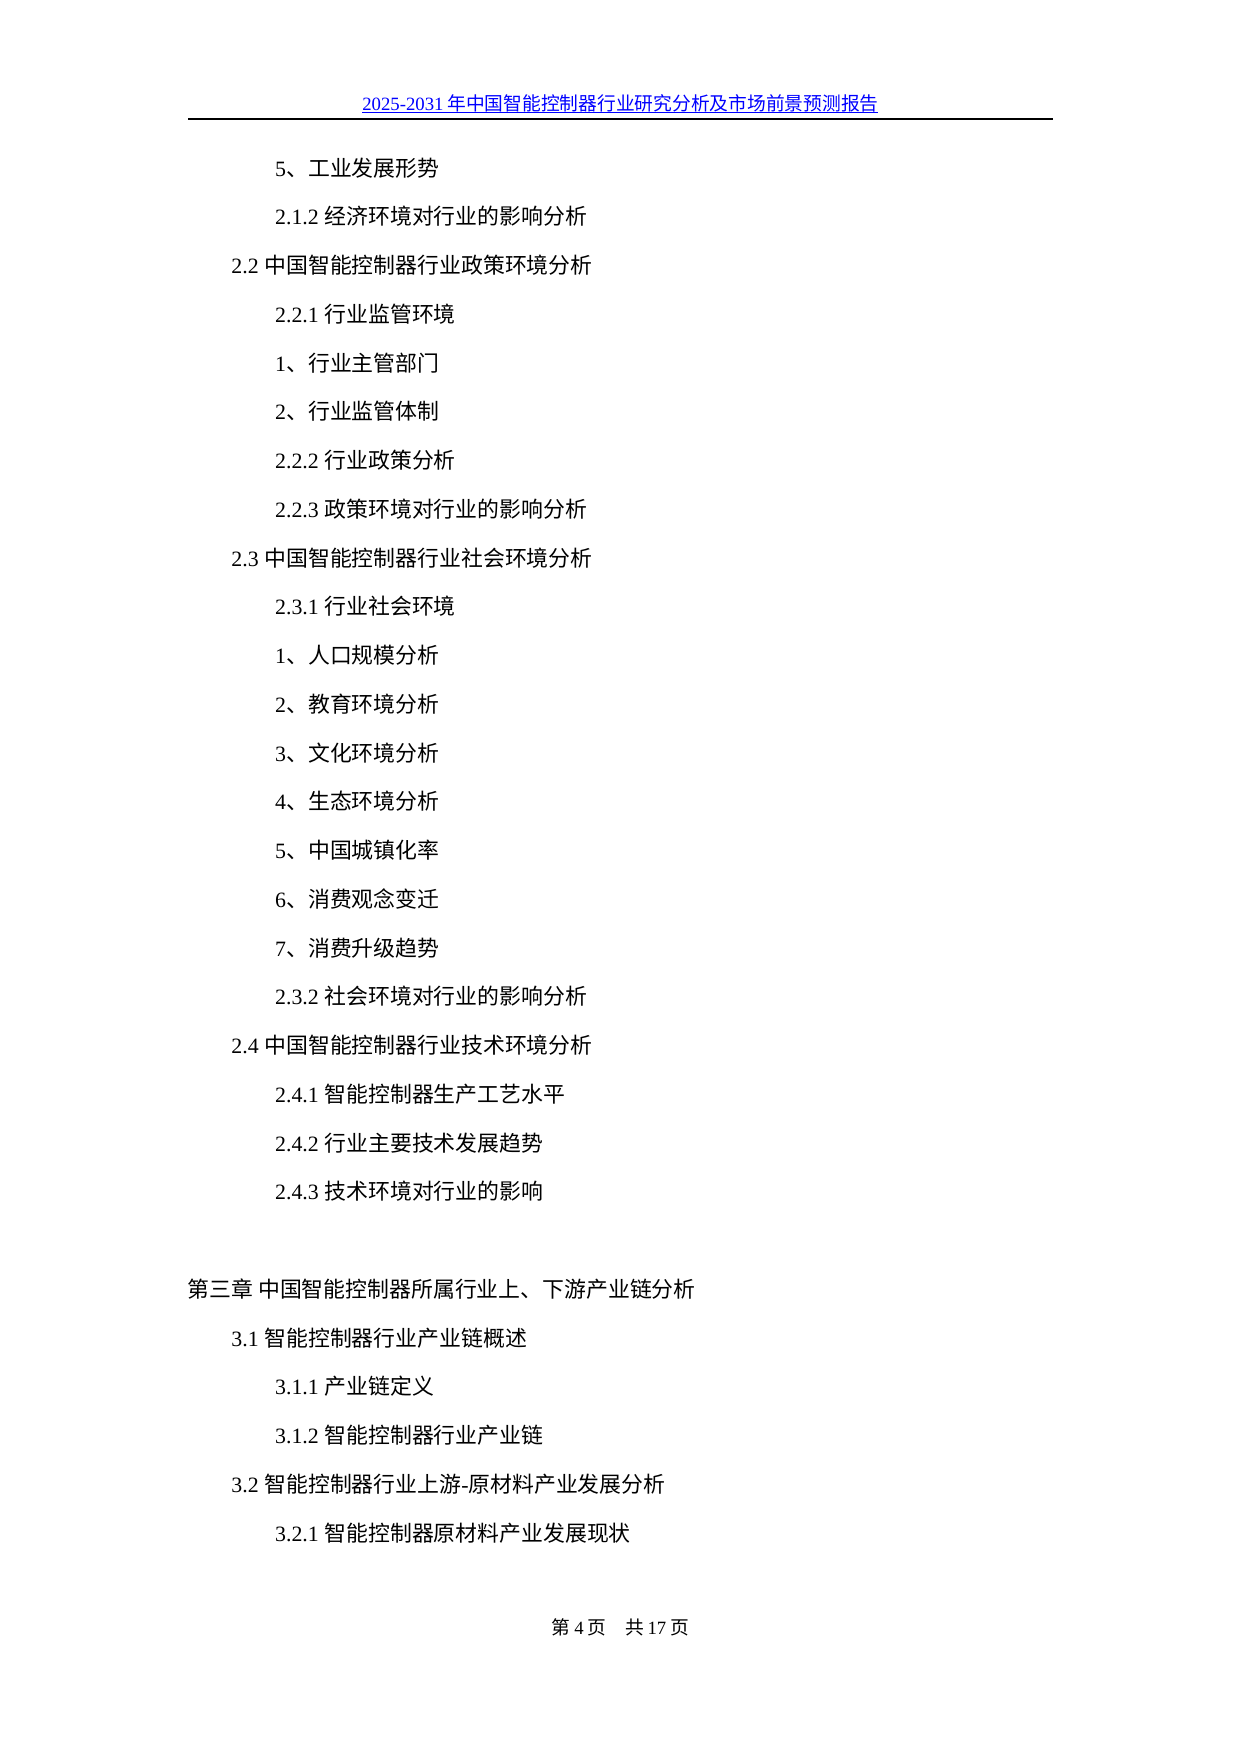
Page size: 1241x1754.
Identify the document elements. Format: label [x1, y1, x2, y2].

text [187, 150, 1053, 1548]
